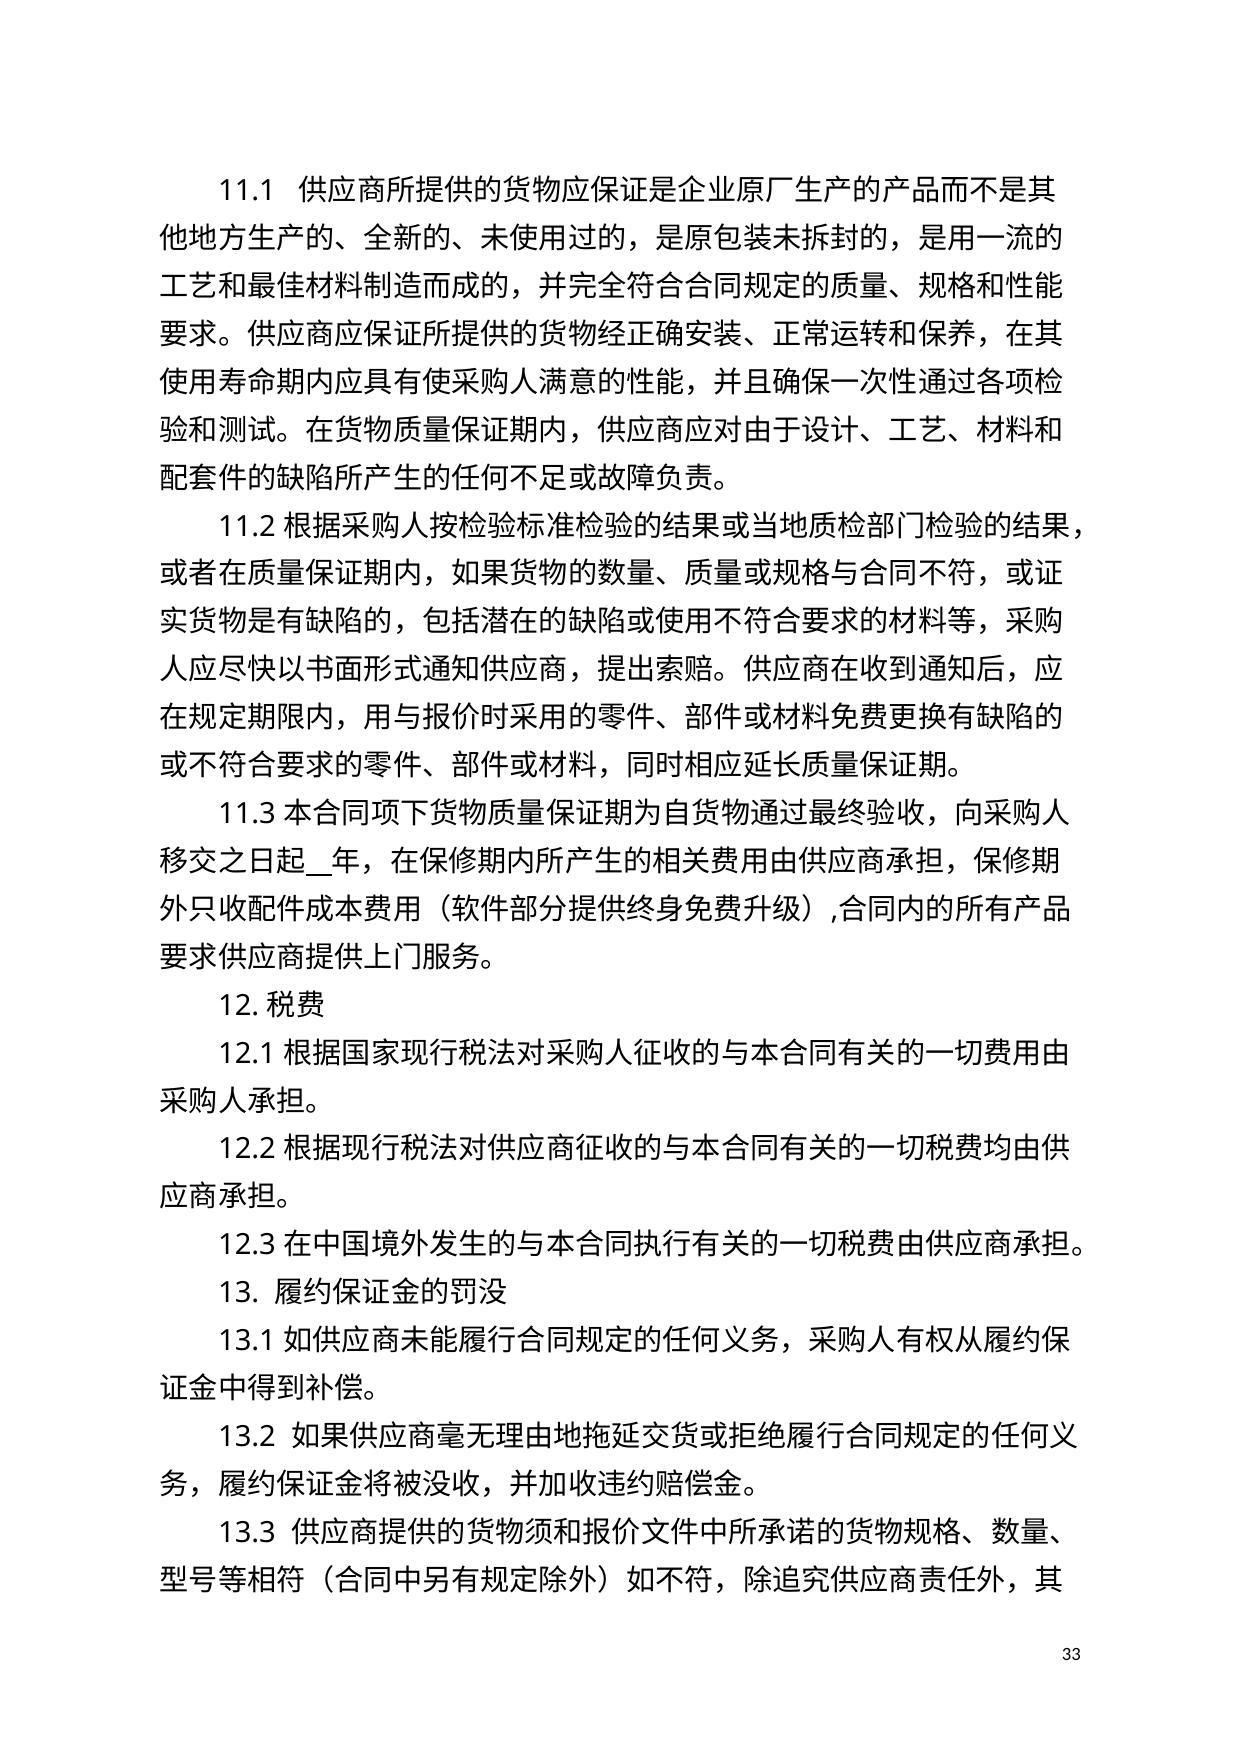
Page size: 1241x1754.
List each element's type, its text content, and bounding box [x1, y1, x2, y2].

text 12.3 在中国境外发生的与本合同执行有关的一切税费由供应商承担。 [159, 1216, 1081, 1264]
text 11.1 供应商所提供的货物应保证是企业原厂生产的产品而不是其他地方生产的、全新的、未使用过的，是原包装未拆封的，是用一流的工艺和最佳材料制造而成的，并完全符合合同规定的质量、规格和性能要求。供应商应保证所提供的货物经正确安装、正常运转和保养，在其使用寿命期内应具有使采购人满意的性能，并且确保一次性通过各项检验和测试。在货物质量保证期内，供应商应对由于设计、工艺、材料和配套件的缺陷所产生的任何不足或故障负责。 [159, 162, 1081, 498]
text 12.1 根据国家现行税法对采购人征收的与本合同有关的一切费用由采购人承担。 [159, 1025, 1081, 1121]
text 12. 税费 [159, 977, 1081, 1025]
text 11.2 根据采购人按检验标准检验的结果或当地质检部门检验的结果，或者在质量保证期内，如果货物的数量、质量或规格与合同不符，或证实货物是有缺陷的，包括潜在的缺陷或使用不符合要求的材料等，采购人应尽快以书面形式通知供应商，提出索赔。供应商在收到通知后，应在规定期限内，用与报价时采用的零件、部件或材料免费更换有缺陷的或不符合要求的零件、部件或材料，同时相应延长质量保证期。 [159, 498, 1081, 785]
text 11.3 本合同项下货物质量保证期为自货物通过最终验收，向采购人移交之日起 年，在保修期内所产生的相关费用由供应商承担，保修期外只收配件成本费用（软件部分提供终身免费升级）,合同内的所有产品要求供应商提供上门服务。 [159, 785, 1081, 977]
text 13.1 如供应商未能履行合同规定的任何义务，采购人有权从履约保证金中得到补偿。 [159, 1312, 1081, 1408]
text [159, 1504, 1081, 1600]
text 13. 履约保证金的罚没 [159, 1264, 1081, 1312]
text 13.2 如果供应商毫无理由地拖延交货或拒绝履行合同规定的任何义务，履约保证金将被没收，并加收违约赔偿金。 [159, 1408, 1081, 1504]
text 12.2 根据现行税法对供应商征收的与本合同有关的一切税费均由供应商承担。 [159, 1121, 1081, 1216]
